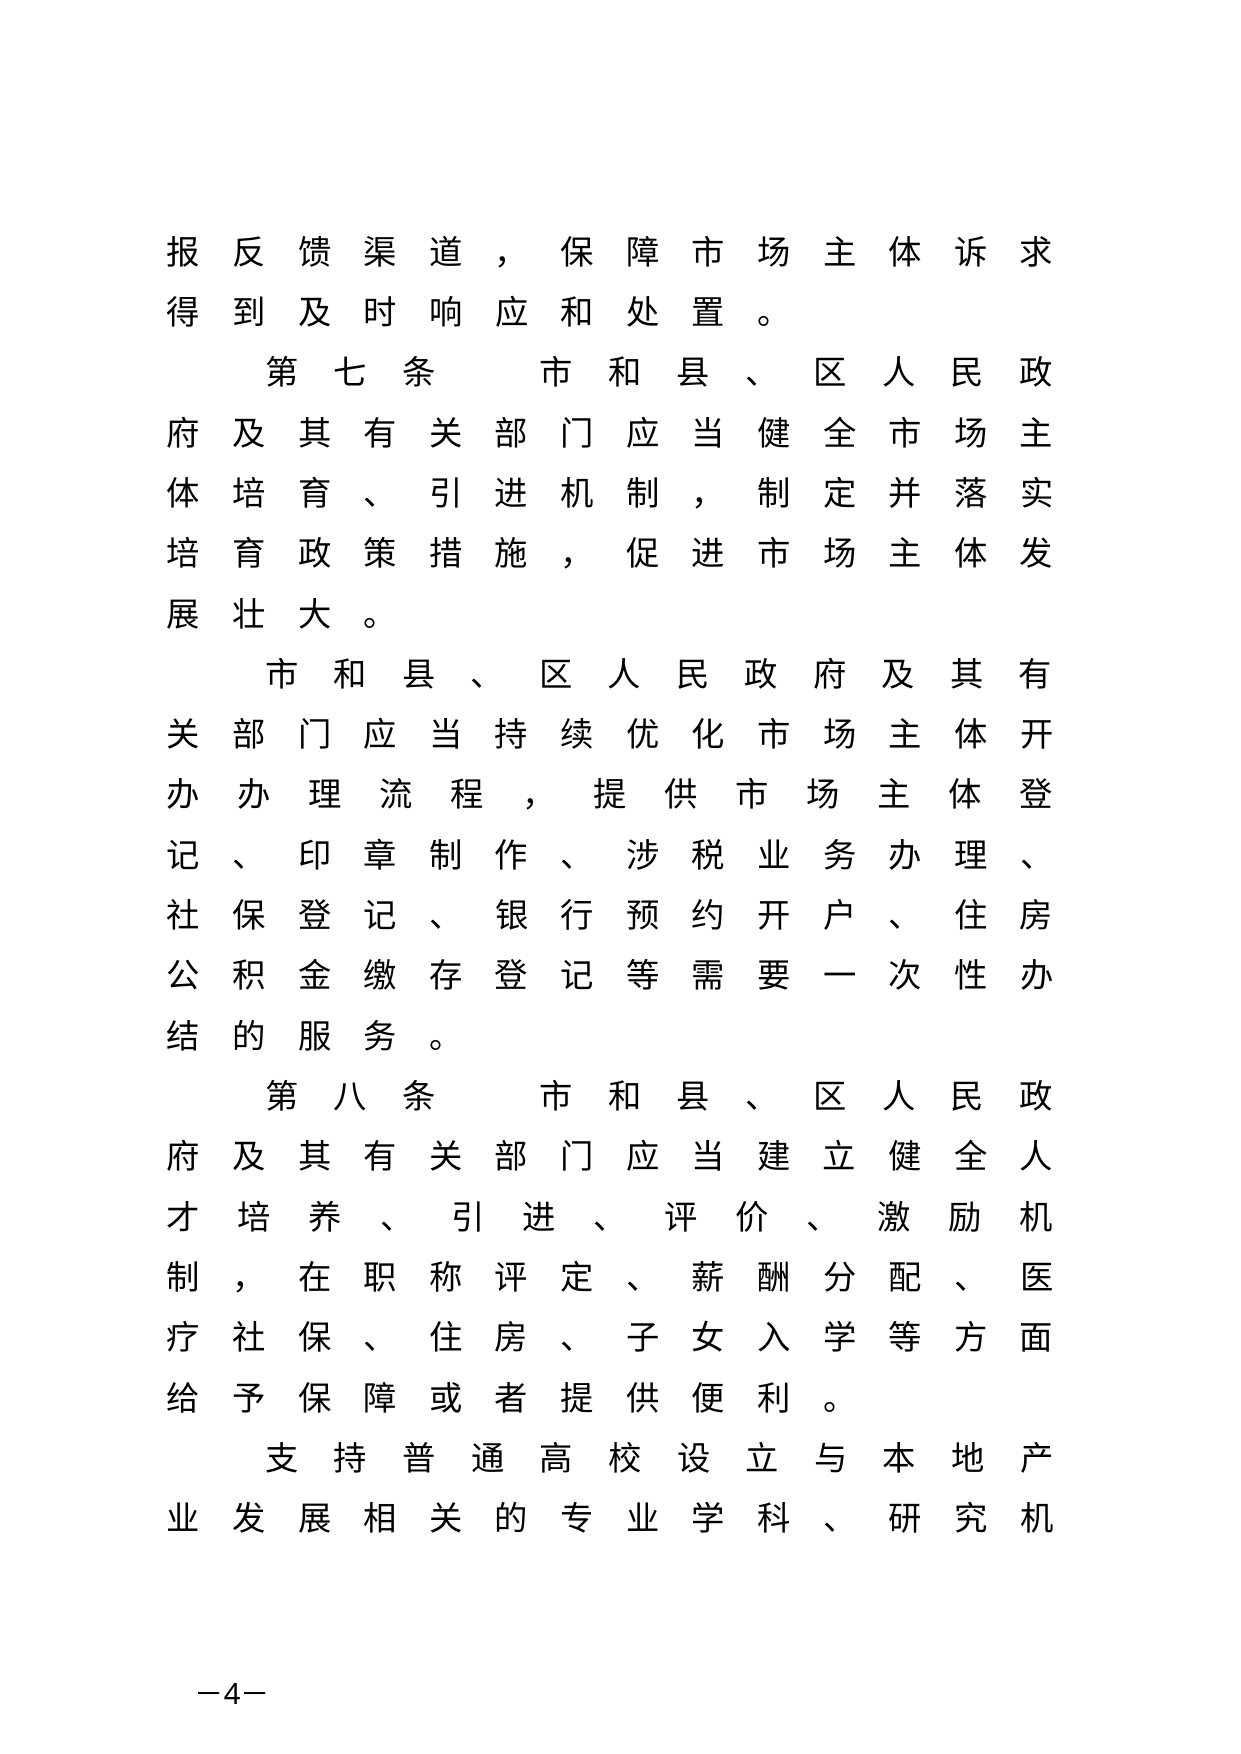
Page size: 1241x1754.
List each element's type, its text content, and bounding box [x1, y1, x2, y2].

text 第八条 市和县、区人民政府及其有关部门应当建立健全人才培养、引进、评价、激励机制，在职称评定、薪酬分配、医疗社保、住房、子女入学等方面给予保障或者提供便利。 [167, 1064, 1085, 1426]
text 市和县、区人民政府及其有关部门应当持续优化市场主体开办办理流程，提供市场主体登记、印章制作、涉税业务办理、社保登记、银行预约开户、住房公积金缴存登记等需要一次性办结的服务。 [167, 642, 1085, 1064]
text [167, 219, 1085, 340]
text 第七条 市和县、区人民政府及其有关部门应当健全市场主体培育、引进机制，制定并落实培育政策措施，促进市场主体发展壮大。 [167, 340, 1085, 642]
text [167, 1426, 1085, 1546]
